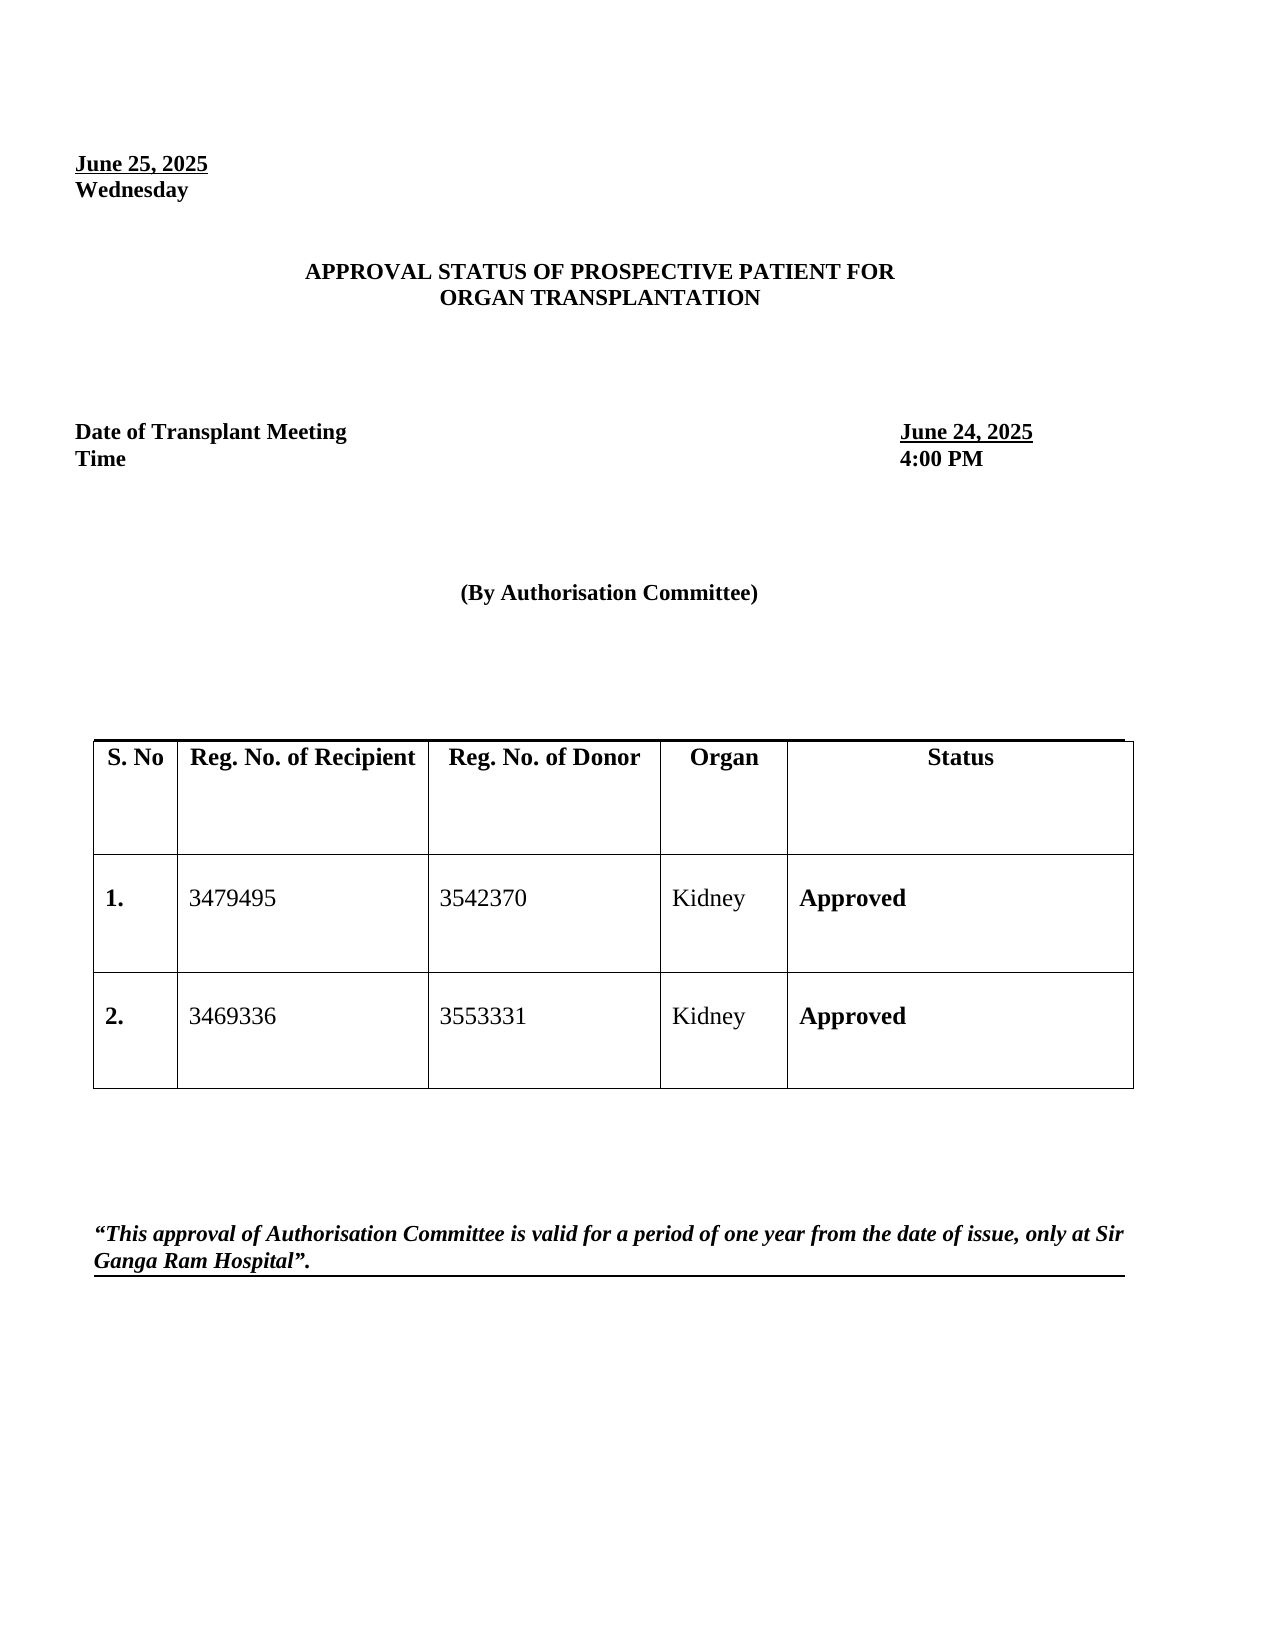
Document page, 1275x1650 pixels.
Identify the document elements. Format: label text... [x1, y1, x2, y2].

table_cell Kidney [661, 973, 787, 1088]
table_cell Approved [788, 973, 1133, 1088]
table_cell 3469336 [178, 973, 428, 1088]
table_header Reg. No. of Donor [429, 742, 660, 853]
table_header S. No [94, 742, 177, 853]
text (By Authorisation Committee) [94, 579, 1125, 605]
text Time 4:00 PM [75, 445, 1125, 471]
text ORGAN TRANSPLANTATION [75, 284, 1125, 311]
text Wednesday [75, 176, 1125, 203]
text APPROVAL STATUS OF PROSPECTIVE PATIENT FOR [75, 258, 1125, 284]
table_cell 3542370 [429, 855, 660, 972]
table_cell 1. [94, 855, 177, 972]
text “This approval of Authorisation Committee is valid for a period of one year from the date of issue, only at Sir Ganga Ram Hospital”. [94, 1220, 1125, 1275]
table_header Status [788, 742, 1133, 853]
table_cell 3553331 [429, 973, 660, 1088]
text Date of Transplant Meeting June 24, 2025 [75, 418, 1125, 445]
table_cell 2. [94, 973, 177, 1088]
table_header Reg. No. of Recipient [178, 742, 428, 853]
table_cell Approved [788, 855, 1133, 972]
table_cell Kidney [661, 855, 787, 972]
table_cell 3479495 [178, 855, 428, 972]
table_header Organ [661, 742, 787, 853]
text June 25, 2025 [75, 150, 1125, 176]
